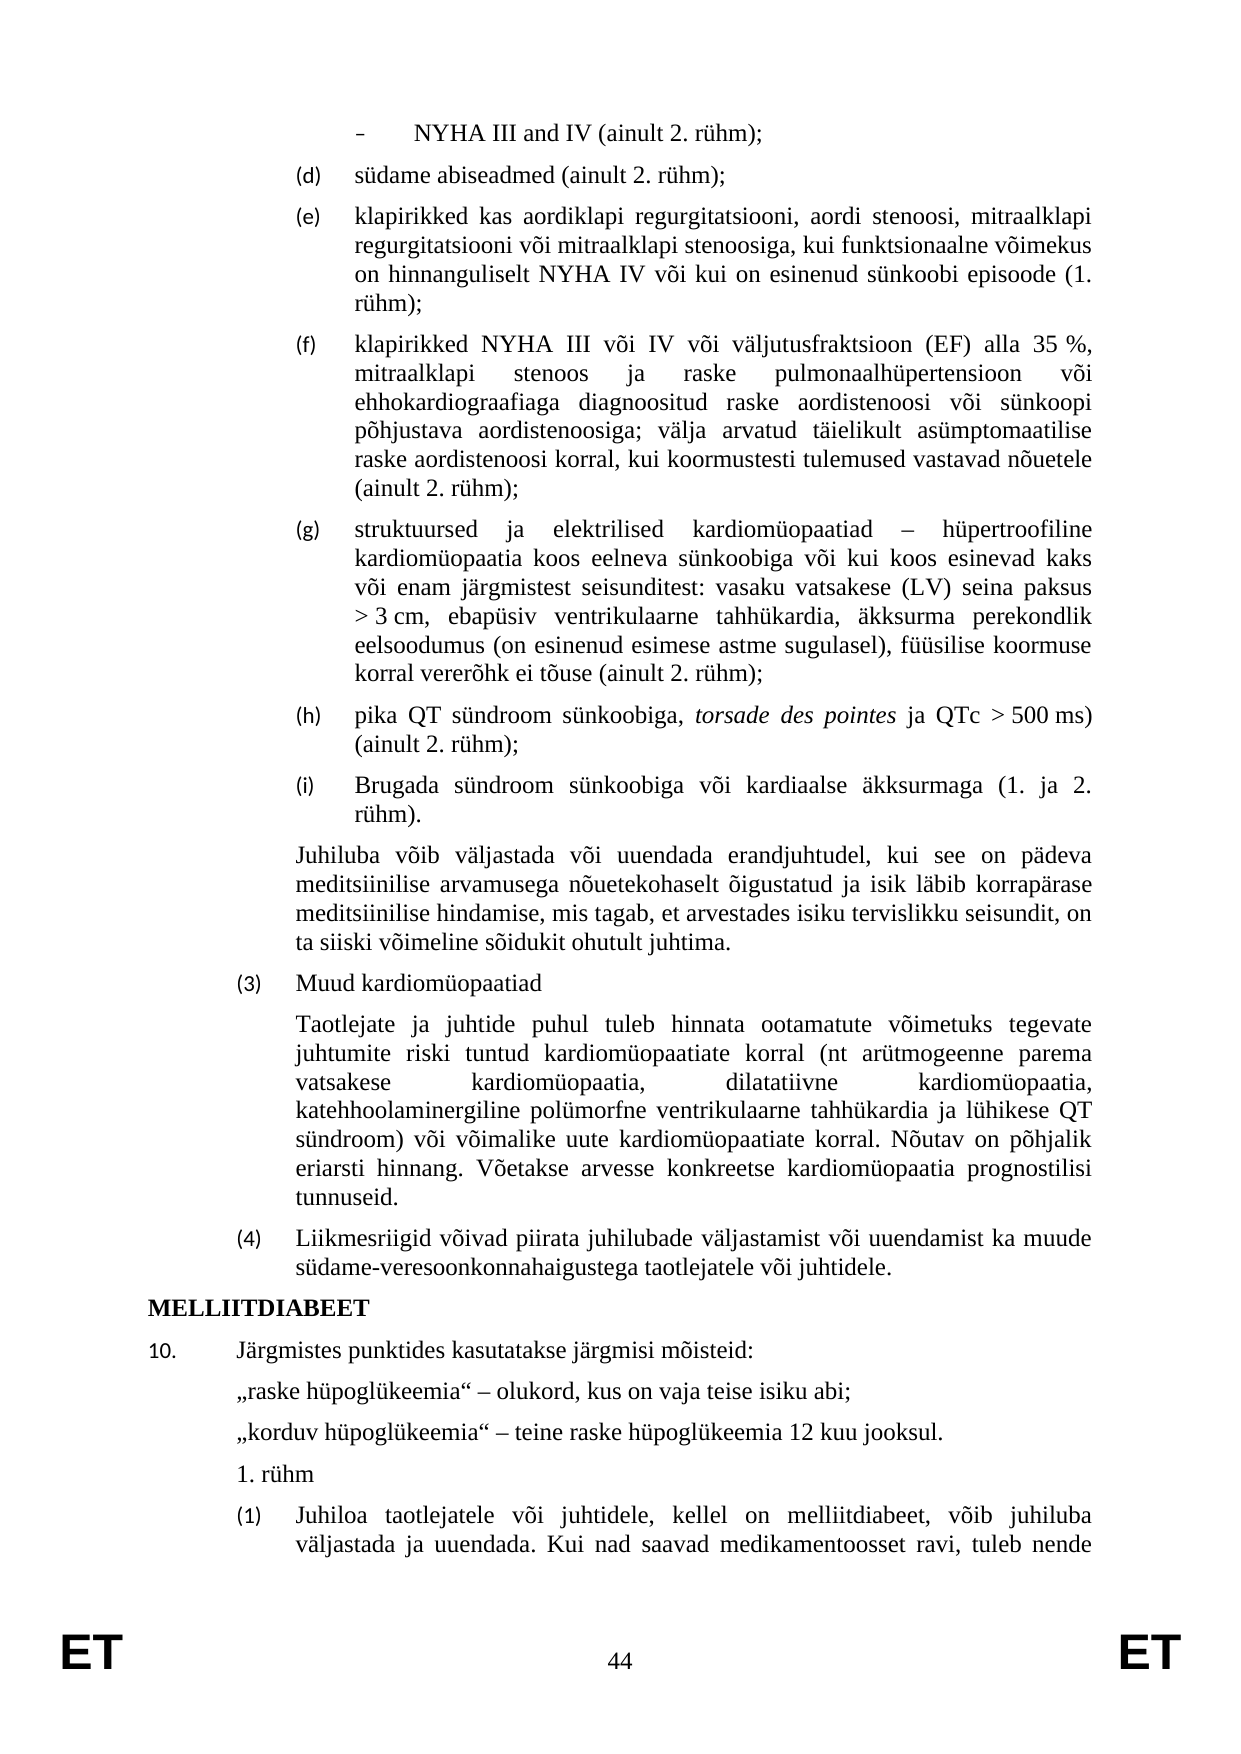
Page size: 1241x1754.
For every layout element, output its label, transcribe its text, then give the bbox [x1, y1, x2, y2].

list Liikmesriigid võivad piirata juhilubade väljastamist või uuendamist ka muude südame-veresoonkonnahaigustega taotlejatele või juhtidele. [236, 1223, 1093, 1281]
text Taotlejate ja juhtide puhul tuleb hinnata ootamatute võimetuks tegevate juhtumite riski tuntud kardiomüopaatiate korral (nt arütmogeenne parema vatsakese kardiomüopaatia, dilatatiivne kardiomüopaatia, katehhoolaminergiline polümorfne ventrikulaarne tahhükardia ja lühikese QT sündroom) või võimalike uute kardiomüopaatiate korral. Nõutav on põhjalik eriarsti hinnang. Võetakse arvesse konkreetse kardiomüopaatia prognostilisi tunnuseid. [295, 1009, 1093, 1211]
text klapirikked kas aordiklapi regurgitatsiooni, aordi stenoosi, mitraalklapi regurgitatsiooni või mitraalklapi stenoosiga, kui funktsionaalne võimekus on hinnanguliselt NYHA IV või kui on esinenud sünkoobi episoode (1. rühm); [295, 201, 1093, 317]
list Muud kardiomüopaatiad [236, 968, 1093, 997]
text Järgmistes punktides kasutatakse järgmisi mõisteid: [148, 1335, 1093, 1364]
text Brugada sündroom sünkoobiga või kardiaalse äkksurmaga (1. ja 2. rühm). [295, 770, 1093, 828]
text südame abiseadmed (ainult 2. rühm); [295, 160, 1093, 189]
text klapirikked NYHA III või IV või väljutusfraktsioon (EF) alla 35 %, mitraalklapi stenoos ja raske pulmonaalhüpertensioon või ehhokardiograafiaga diagnoositud raske aordistenoosi või sünkoopi põhjustava aordistenoosiga; välja arvatud täielikult asümptomaatilise raske aordistenoosi korral, kui koormustesti tulemused vastavad nõuetele (ainult 2. rühm); [295, 329, 1093, 502]
text 1. rühm [236, 1459, 1093, 1487]
text „korduv hüpoglükeemia“ – teine raske hüpoglükeemia 12 kuu jooksul. [236, 1417, 1093, 1446]
text Juhiluba võib väljastada või uuendada erandjuhtudel, kui see on pädeva meditsiinilise arvamusega nõuetekohaselt õigustatud ja isik läbib korrapärase meditsiinilise hindamise, mis tagab, et arvestades isiku tervislikku seisundit, on ta siiski võimeline sõidukit ohutult juhtima. [295, 840, 1093, 955]
text „raske hüpoglükeemia“ – olukord, kus on vaja teise isiku abi; [236, 1376, 1093, 1405]
text pika QT sündroom sünkoobiga, torsade des pointes ja QTc > 500 ms) (ainult 2. rühm); [295, 700, 1093, 757]
text MELLIITDIABEET [148, 1293, 1093, 1322]
text struktuursed ja elektrilised kardiomüopaatiad – hüpertroofiline kardiomüopaatia koos eelneva sünkoobiga või kui koos esinevad kaks või enam järgmistest seisunditest: vasaku vatsakese (LV) seina paksus > 3 cm, ebapüsiv ventrikulaarne tahhükardia, äkksurma perekondlik eelsoodumus (on esinenud esimese astme sugulasel), füüsilise koormuse korral vererõhk ei tõuse (ainult 2. rühm); [295, 514, 1093, 687]
text NYHA III and IV (ainult 2. rühm); [354, 118, 1093, 147]
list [236, 1500, 1093, 1558]
